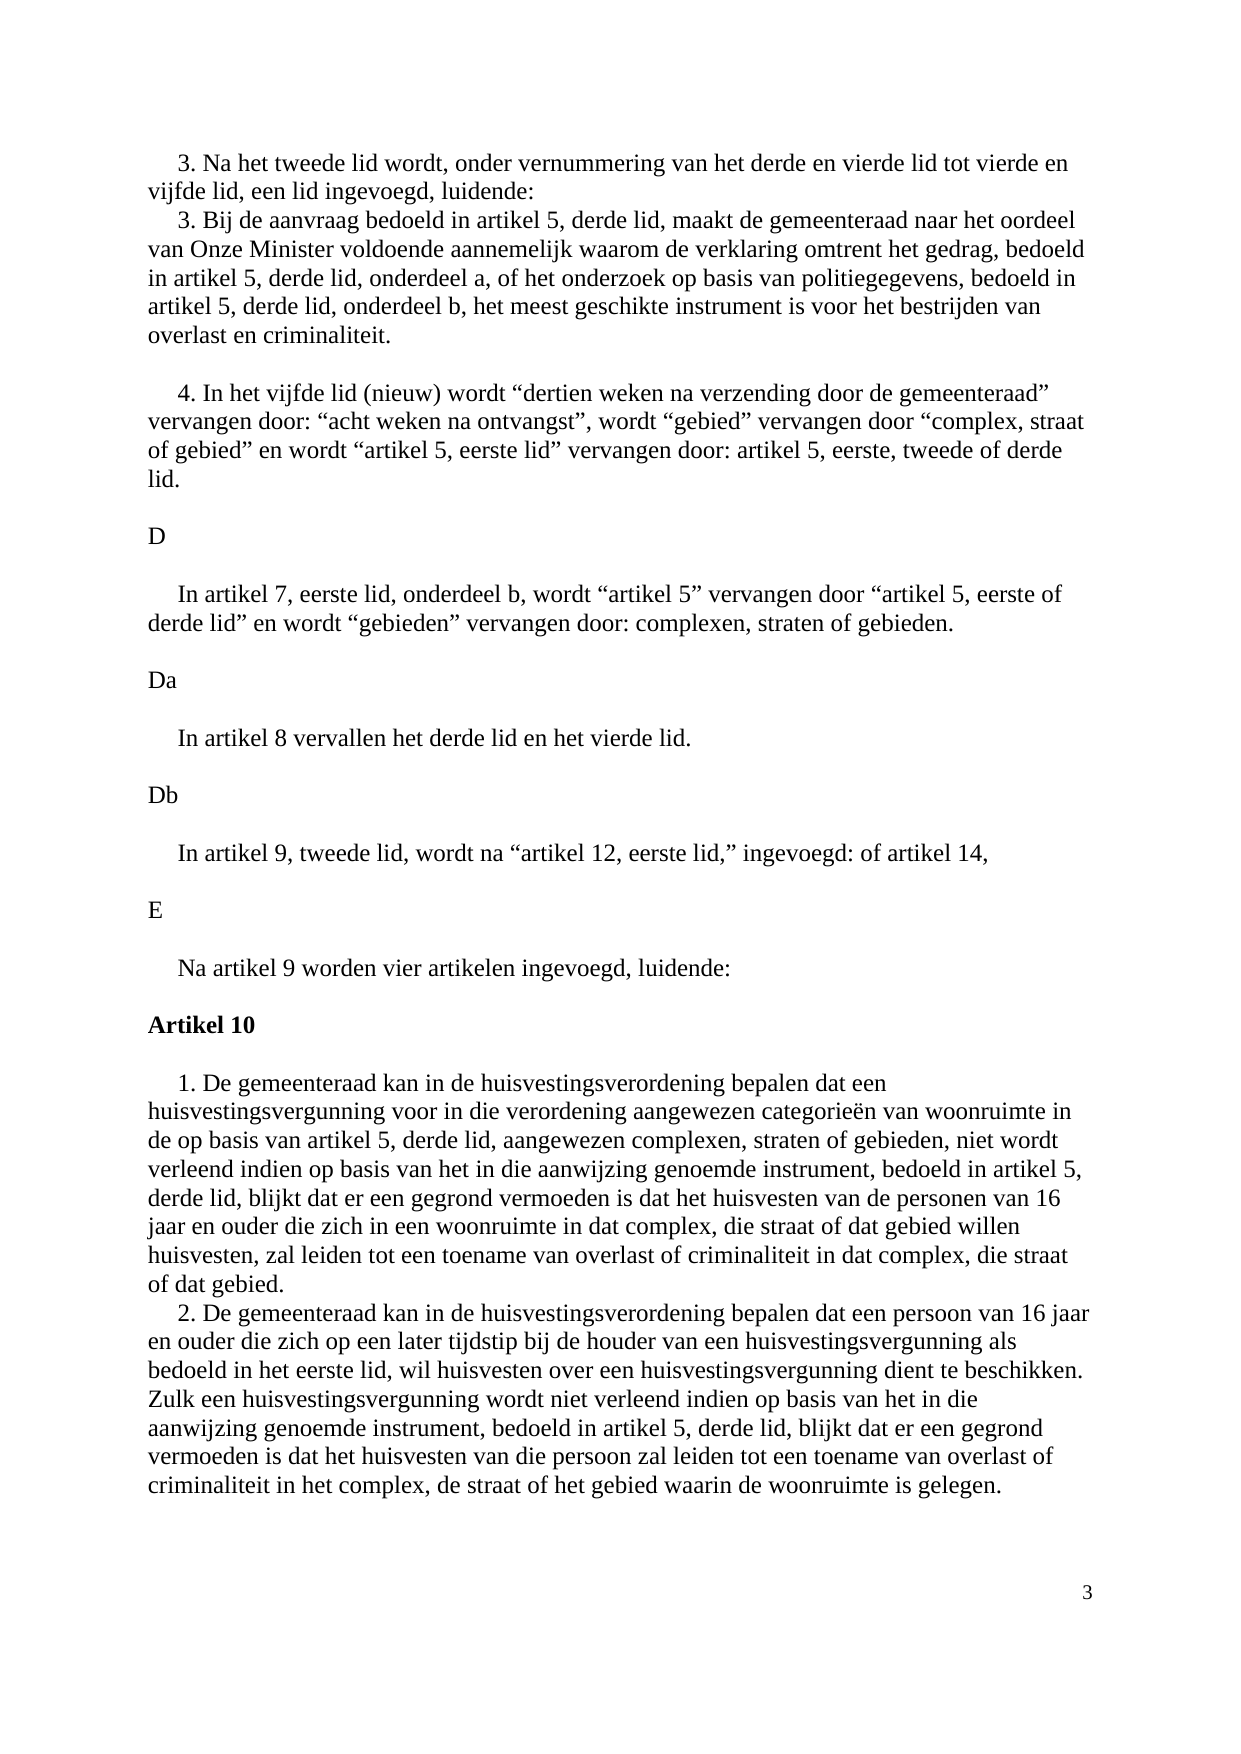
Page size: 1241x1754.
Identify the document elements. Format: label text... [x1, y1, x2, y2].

text 1. De gemeenteraad kan in de huisvestingsverordening bepalen dat een huisvestingsvergunning voor in die verordening aangewezen categorieën van woonruimte in de op basis van artikel 5, derde lid, aangewezen complexen, straten of gebieden, niet wordt verleend indien op basis van het in die aanwijzing genoemde instrument, bedoeld in artikel 5, derde lid, blijkt dat er een gegrond vermoeden is dat het huisvesten van de personen van 16 jaar en ouder die zich in een woonruimte in dat complex, die straat of dat gebied willen huisvesten, zal leiden tot een toename van overlast of criminaliteit in dat complex, die straat of dat gebied. [148, 1068, 1092, 1298]
text D [148, 521, 1092, 550]
text E [148, 895, 1092, 924]
text 3. Bij de aanvraag bedoeld in artikel 5, derde lid, maakt de gemeenteraad naar het oordeel van Onze Minister voldoende aannemelijk waarom de verklaring omtrent het gedrag, bedoeld in artikel 5, derde lid, onderdeel a, of het onderzoek op basis van politiegegevens, bedoeld in artikel 5, derde lid, onderdeel b, het meest geschikte instrument is voor het bestrijden van overlast en criminaliteit. [148, 205, 1092, 349]
text 4. In het vijfde lid (nieuw) wordt “dertien weken na verzending door de gemeenteraad” vervangen door: “acht weken na ontvangst”, wordt “gebied” vervangen door “complex, straat of gebied” en wordt “artikel 5, eerste lid” vervangen door: artikel 5, eerste, tweede of derde lid. [148, 378, 1092, 493]
text In artikel 8 vervallen het derde lid en het vierde lid. [148, 723, 1092, 751]
text 3. Na het tweede lid wordt, onder vernummering van het derde en vierde lid tot vierde en vijfde lid, een lid ingevoegd, luidende: [148, 148, 1092, 205]
text In artikel 9, tweede lid, wordt na “artikel 12, eerste lid,” ingevoegd: of artikel 14, [148, 838, 1092, 866]
text Artikel 10 [148, 1010, 1092, 1039]
text Da [148, 665, 1092, 694]
text Db [148, 780, 1092, 809]
text 2. De gemeenteraad kan in de huisvestingsverordening bepalen dat een persoon van 16 jaar en ouder die zich op een later tijdstip bij de houder van een huisvestingsvergunning als bedoeld in het eerste lid, wil huisvesten over een huisvestingsvergunning dient te beschikken. Zulk een huisvestingsvergunning wordt niet verleend indien op basis van het in die aanwijzing genoemde instrument, bedoeld in artikel 5, derde lid, blijkt dat er een gegrond vermoeden is dat het huisvesten van die persoon zal leiden tot een toename van overlast of criminaliteit in het complex, de straat of het gebied waarin de woonruimte is gelegen. [148, 1298, 1092, 1499]
text In artikel 7, eerste lid, onderdeel b, wordt “artikel 5” vervangen door “artikel 5, eerste of derde lid” en wordt “gebieden” vervangen door: complexen, straten of gebieden. [148, 579, 1092, 636]
text Na artikel 9 worden vier artikelen ingevoegd, luidende: [148, 953, 1092, 981]
